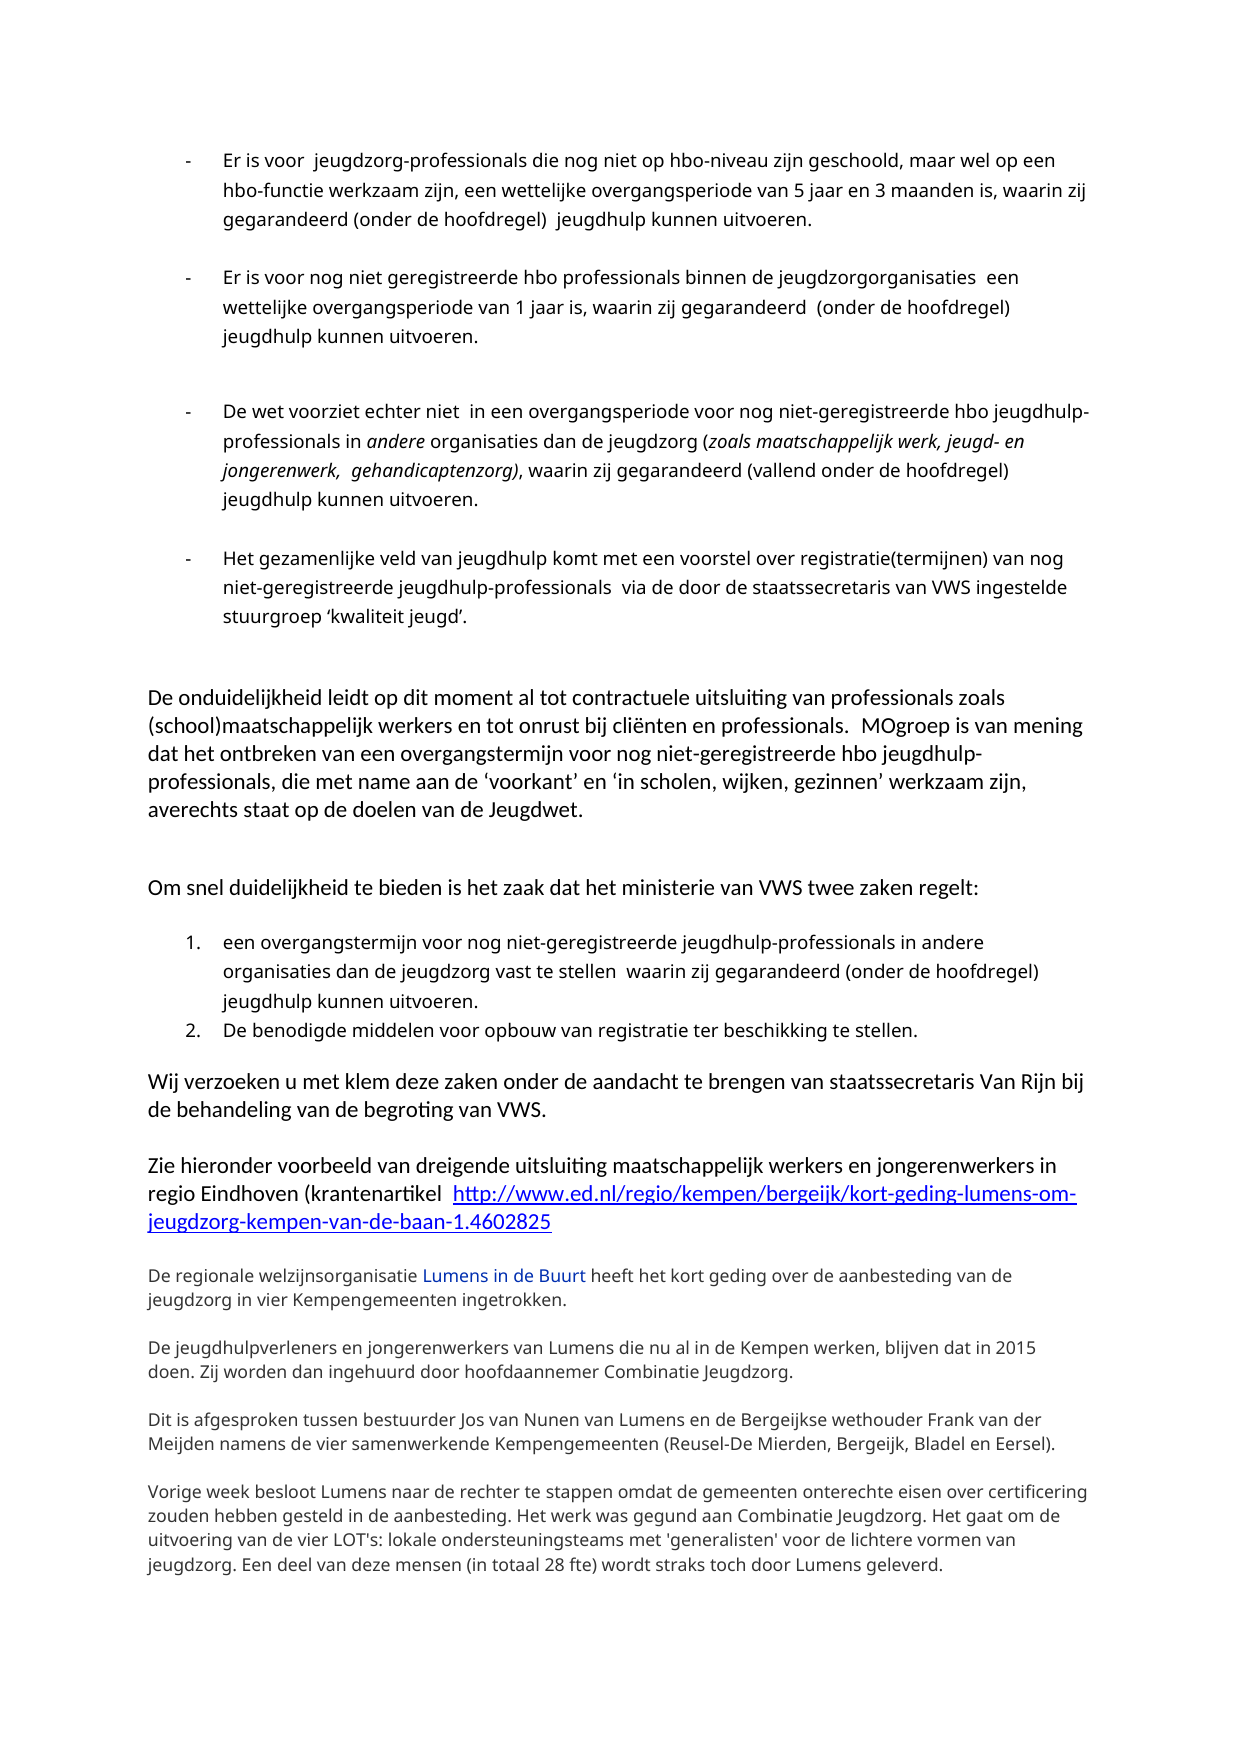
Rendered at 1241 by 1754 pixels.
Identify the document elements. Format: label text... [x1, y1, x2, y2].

list Er is voor jeugdzorg-professionals die nog niet op hbo-niveau zijn geschoold, maar wel op een hbo-functie werkzaam zijn, een wettelijke overgangsperiode van 5 jaar en 3 maanden is, waarin zij gegarandeerd (onder de hoofdregel) jeugdhulp kunnen uitvoeren. [185, 148, 1093, 232]
text De jeugdhulpverleners en jongerenwerkers van Lumens die nu al in de Kempen werken, blijven dat in 2015 doen. Zij worden dan ingehuurd door hoofdaannemer Combinatie Jeugdzorg. [148, 1335, 1093, 1383]
list De wet voorziet echter niet in een overgangsperiode voor nog niet-geregistreerde hbo jeugdhulp-professionals in andere organisaties dan de jeugdzorg (zoals maatschappelijk werk, jeugd- en jongerenwerk, gehandicaptenzorg), waarin zij gegarandeerd (vallend onder de hoofdregel) jeugdhulp kunnen uitvoeren. [185, 399, 1093, 512]
list Er is voor nog niet geregistreerde hbo professionals binnen de jeugdzorgorganisaties een wettelijke overgangsperiode van 1 jaar is, waarin zij gegarandeerd (onder de hoofdregel) jeugdhulp kunnen uitvoeren. [185, 265, 1093, 349]
list De benodigde middelen voor opbouw van registratie ter beschikking te stellen. [185, 1017, 1093, 1043]
text Wij verzoeken u met klem deze zaken onder de aandacht te brengen van staatssecretaris Van Rijn bij de behandeling van de begroting van VWS. [148, 1067, 1093, 1123]
text Dit is afgesproken tussen bestuurder Jos van Nunen van Lumens en de Bergeijkse wethouder Frank van der Meijden namens de vier samenwerkende Kempengemeenten (Reusel-De Mierden, Bergeijk, Bladel en Eersel). Vorige week besloot Lumens naar de rechter te stappen omdat de gemeenten onterechte eisen over certificering zouden hebben gesteld in de aanbesteding. Het werk was gegund aan Combinatie Jeugdzorg. Het gaat om de uitvoering van de vier LOT's: lokale ondersteuningsteams met 'generalisten' voor de lichtere vormen van jeugdzorg. Een deel van deze mensen (in totaal 28 fte) wordt straks toch door Lumens geleverd. [148, 1407, 1093, 1576]
text De regionale welzijnsorganisatie Lumens in de Buurt heeft het kort geding over de aanbesteding van de jeugdzorg in vier Kempengemeenten ingetrokken. [148, 1263, 1093, 1312]
text De onduidelijkheid leidt op dit moment al tot contractuele uitsluiting van professionals zoals (school)maatschappelijk werkers en tot onrust bij cliënten en professionals. MOgroep is van mening dat het ontbreken van een overgangstermijn voor nog niet-geregistreerde hbo jeugdhulp-professionals, die met name aan de ‘voorkant’ en ‘in scholen, wijken, gezinnen’ werkzaam zijn, averechts staat op de doelen van de Jeugdwet. [148, 683, 1093, 823]
text Zie hieronder voorbeeld van dreigende uitsluiting maatschappelijk werkers en jongerenwerkers in regio Eindhoven (krantenartikel http://www.ed.nl/regio/kempen/bergeijk/kort-geding-lumens-om-jeugdzorg-kempen-van-de-baan-1.4602825 [148, 1151, 1093, 1235]
list Het gezamenlijke veld van jeugdhulp komt met een voorstel over registratie(termijnen) van nog niet-geregistreerde jeugdhulp-professionals via de door de staatssecretaris van VWS ingestelde stuurgroep ‘kwaliteit jeugd’. [185, 545, 1093, 629]
list een overgangstermijn voor nog niet-geregistreerde jeugdhulp-professionals in andere organisaties dan de jeugdzorg vast te stellen waarin zij gegarandeerd (onder de hoofdregel) jeugdhulp kunnen uitvoeren. [185, 929, 1093, 1013]
text Om snel duidelijkheid te bieden is het zaak dat het ministerie van VWS twee zaken regelt: [148, 873, 1093, 901]
